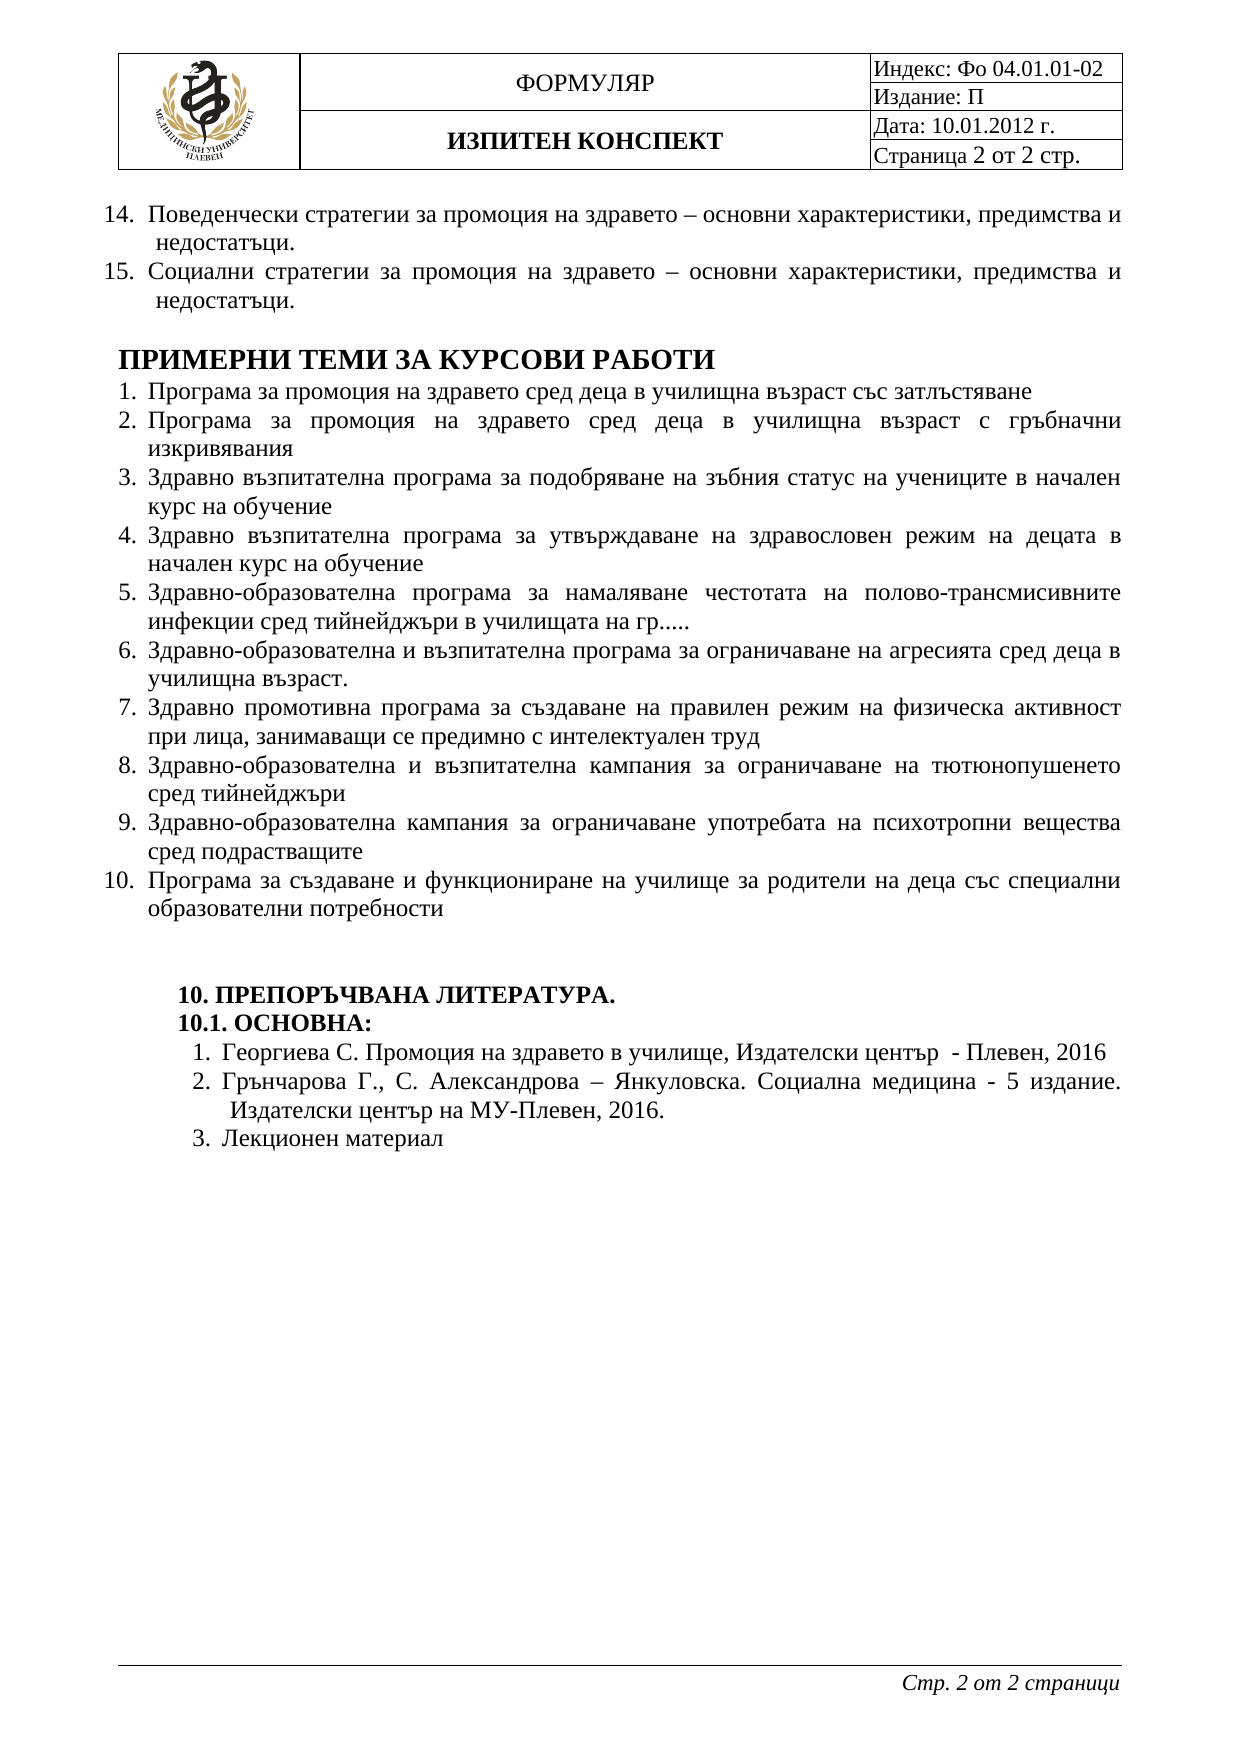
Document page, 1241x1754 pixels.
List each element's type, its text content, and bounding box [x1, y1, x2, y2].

list Поведенчески стратегии за промоция на здравето – основни характеристики, предимства и недостатъци. [103, 199, 1122, 256]
list Здравно промотивна програма за създаване на правилен режим на физическа активност при лица, занимаващи се предимно с интелектуален труд [118, 692, 1122, 750]
list Здравно-образователна и възпитателна кампания за ограничаване на тютюнопушенето сред тийнейджъри [118, 750, 1122, 807]
list Здравно-образователна програма за намаляване честотата на полово-трансмисивните инфекции сред тийнейджъри в училищата на гр..... [118, 577, 1122, 635]
list Програма за промоция на здравето сред деца в училищна възраст със затлъстяване [118, 376, 1122, 405]
list Георгиева С. Промоция на здравето в училище, Издателски център - Плевен, 2016 [192, 1037, 1122, 1066]
text 10. Препоръчвана литература. [118, 980, 1122, 1008]
list Лекционен материал [192, 1123, 1122, 1152]
text 10.1. ОСНОВНА: [118, 1008, 1122, 1037]
list Социални стратегии за промоция на здравето – основни характеристики, предимства и недостатъци. [103, 256, 1122, 314]
list Програма за промоция на здравето сред деца в училищна възраст с гръбначни изкривявания [118, 405, 1122, 462]
list Здравно възпитателна програма за подобряване на зъбния статус на учениците в начален курс на обучение [118, 462, 1122, 520]
list Грънчарова Г., С. Александрова – Янкуловска. Социална медицина - 5 издание. Издателски център на МУ-Плевен, 2016. [192, 1066, 1122, 1123]
list Програма за създаване и функциониране на училище за родители на деца със специални образователни потребности [103, 865, 1122, 922]
list Здравно възпитателна програма за утвърждаване на здравословен режим на децата в начален курс на обучение [118, 520, 1122, 577]
text примерни ТЕМИ ЗА КУРСОВИ РАБОТИ [118, 342, 1122, 376]
list Здравно-образователна и възпитателна програма за ограничаване на агресията сред деца в училищна възраст. [118, 635, 1122, 692]
list Здравно-образователна кампания за ограничаване употребата на психотропни вещества сред подрастващите [118, 807, 1122, 865]
